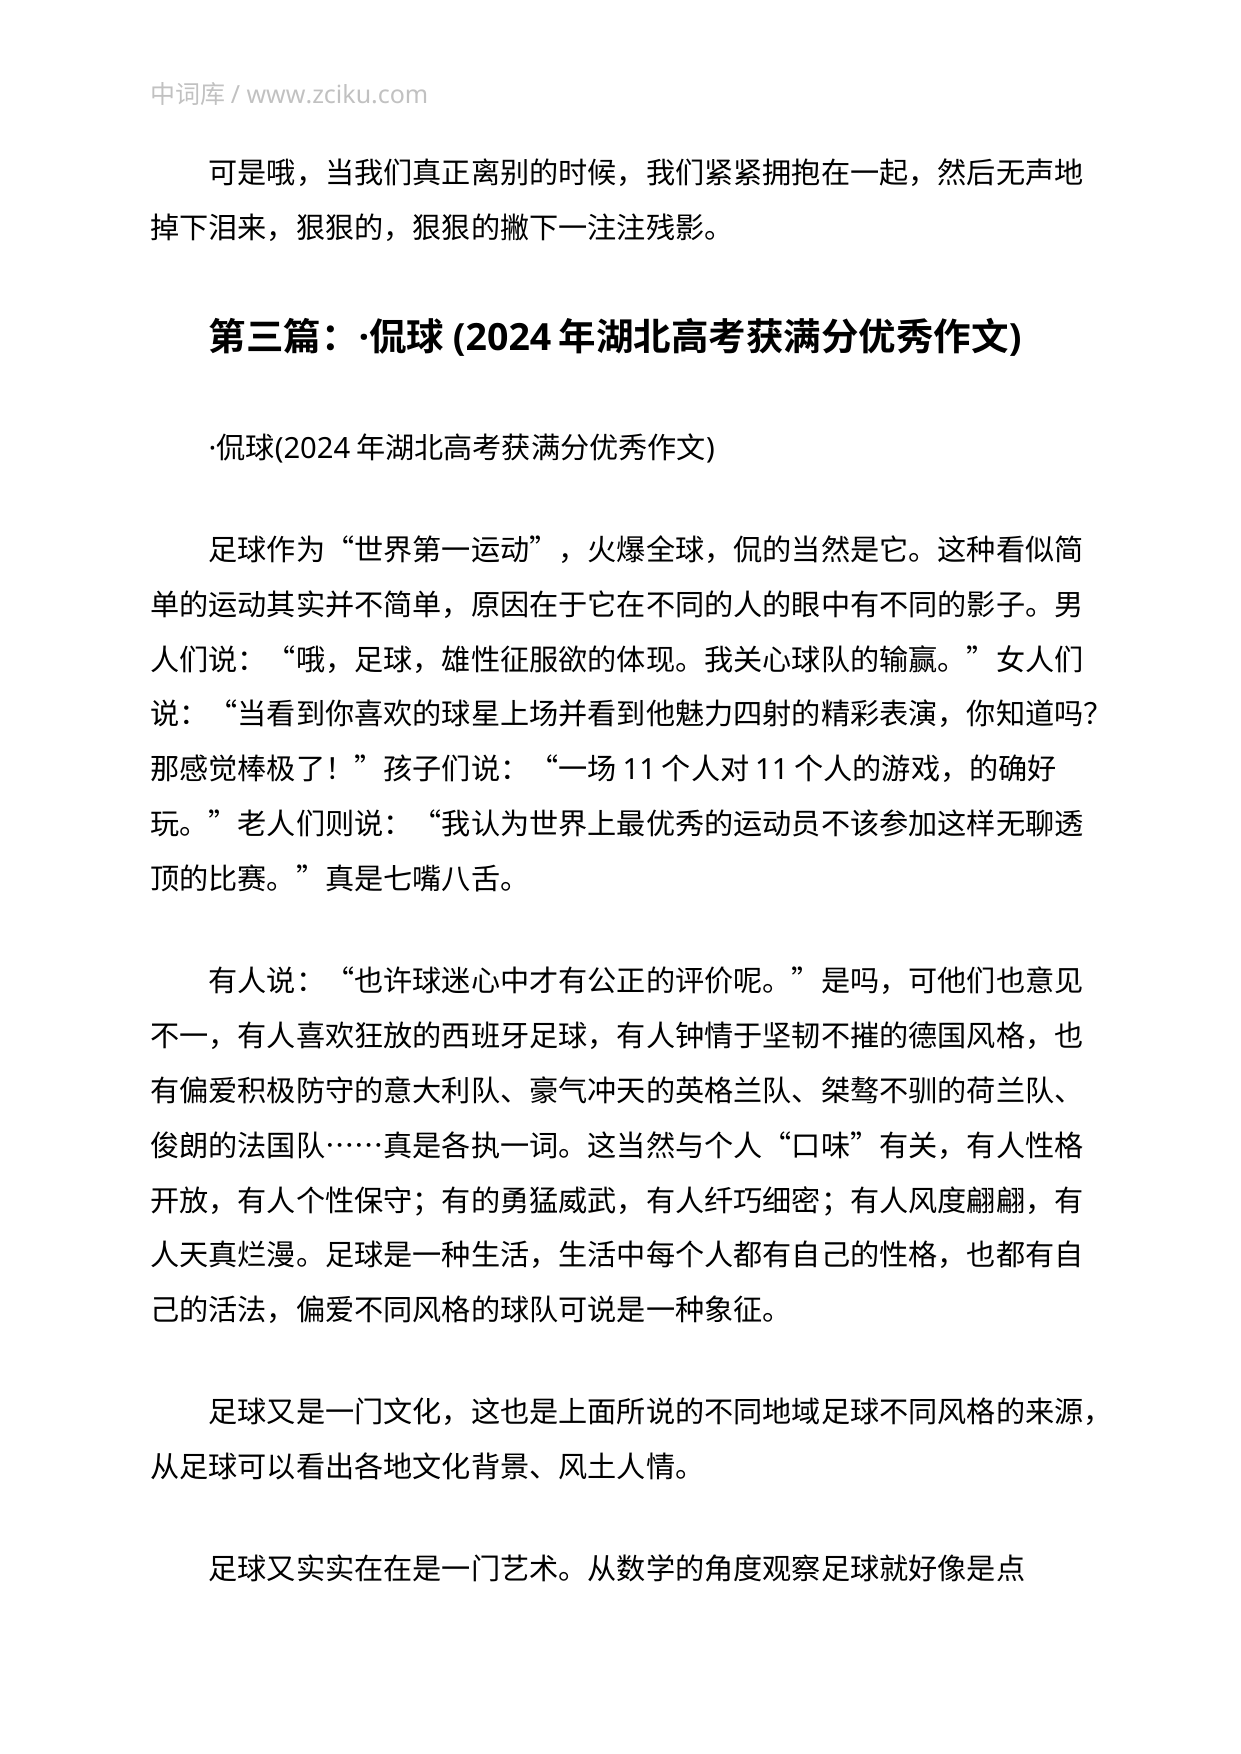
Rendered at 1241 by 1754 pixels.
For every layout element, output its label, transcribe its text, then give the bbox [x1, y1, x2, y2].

text 足球作为“世界第一运动”，火爆全球，侃的当然是它。这种看似简单的运动其实并不简单，原因在于它在不同的人的眼中有不同的影子。男人们说：“哦，足球，雄性征服欲的体现。我关心球队的输赢。”女人们说：“当看到你喜欢的球星上场并看到他魅力四射的精彩表演，你知道吗？那感觉棒极了！”孩子们说：“一场11个人对11个人的游戏，的确好玩。”老人们则说：“我认为世界上最优秀的运动员不该参加这样无聊透顶的比赛。”真是七嘴八舌。 [150, 526, 1090, 898]
text 可是哦，当我们真正离别的时候，我们紧紧拥抱在一起，然后无声地掉下泪来，狠狠的，狠狠的撇下一注注残影。 [150, 150, 1090, 247]
text ·侃球(2024年湖北高考获满分优秀作文) [150, 424, 1090, 467]
text 足球又是一门文化，这也是上面所说的不同地域足球不同风格的来源，从足球可以看出各地文化背景、风土人情。 [150, 1389, 1090, 1486]
text 第三篇：·侃球 (2024年湖北高考获满分优秀作文) [150, 307, 1090, 361]
text 有人说：“也许球迷心中才有公正的评价呢。”是吗，可他们也意见不一，有人喜欢狂放的西班牙足球，有人钟情于坚韧不摧的德国风格，也有偏爱积极防守的意大利队、豪气冲天的英格兰队、桀骜不驯的荷兰队、俊朗的法国队……真是各执一词。这当然与个人“口味”有关，有人性格开放，有人个性保守；有的勇猛威武，有人纤巧细密；有人风度翩翩，有人天真烂漫。足球是一种生活，生活中每个人都有自己的性格，也都有自己的活法，偏爱不同风格的球队可说是一种象征。 [150, 957, 1090, 1329]
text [150, 1545, 1090, 1588]
